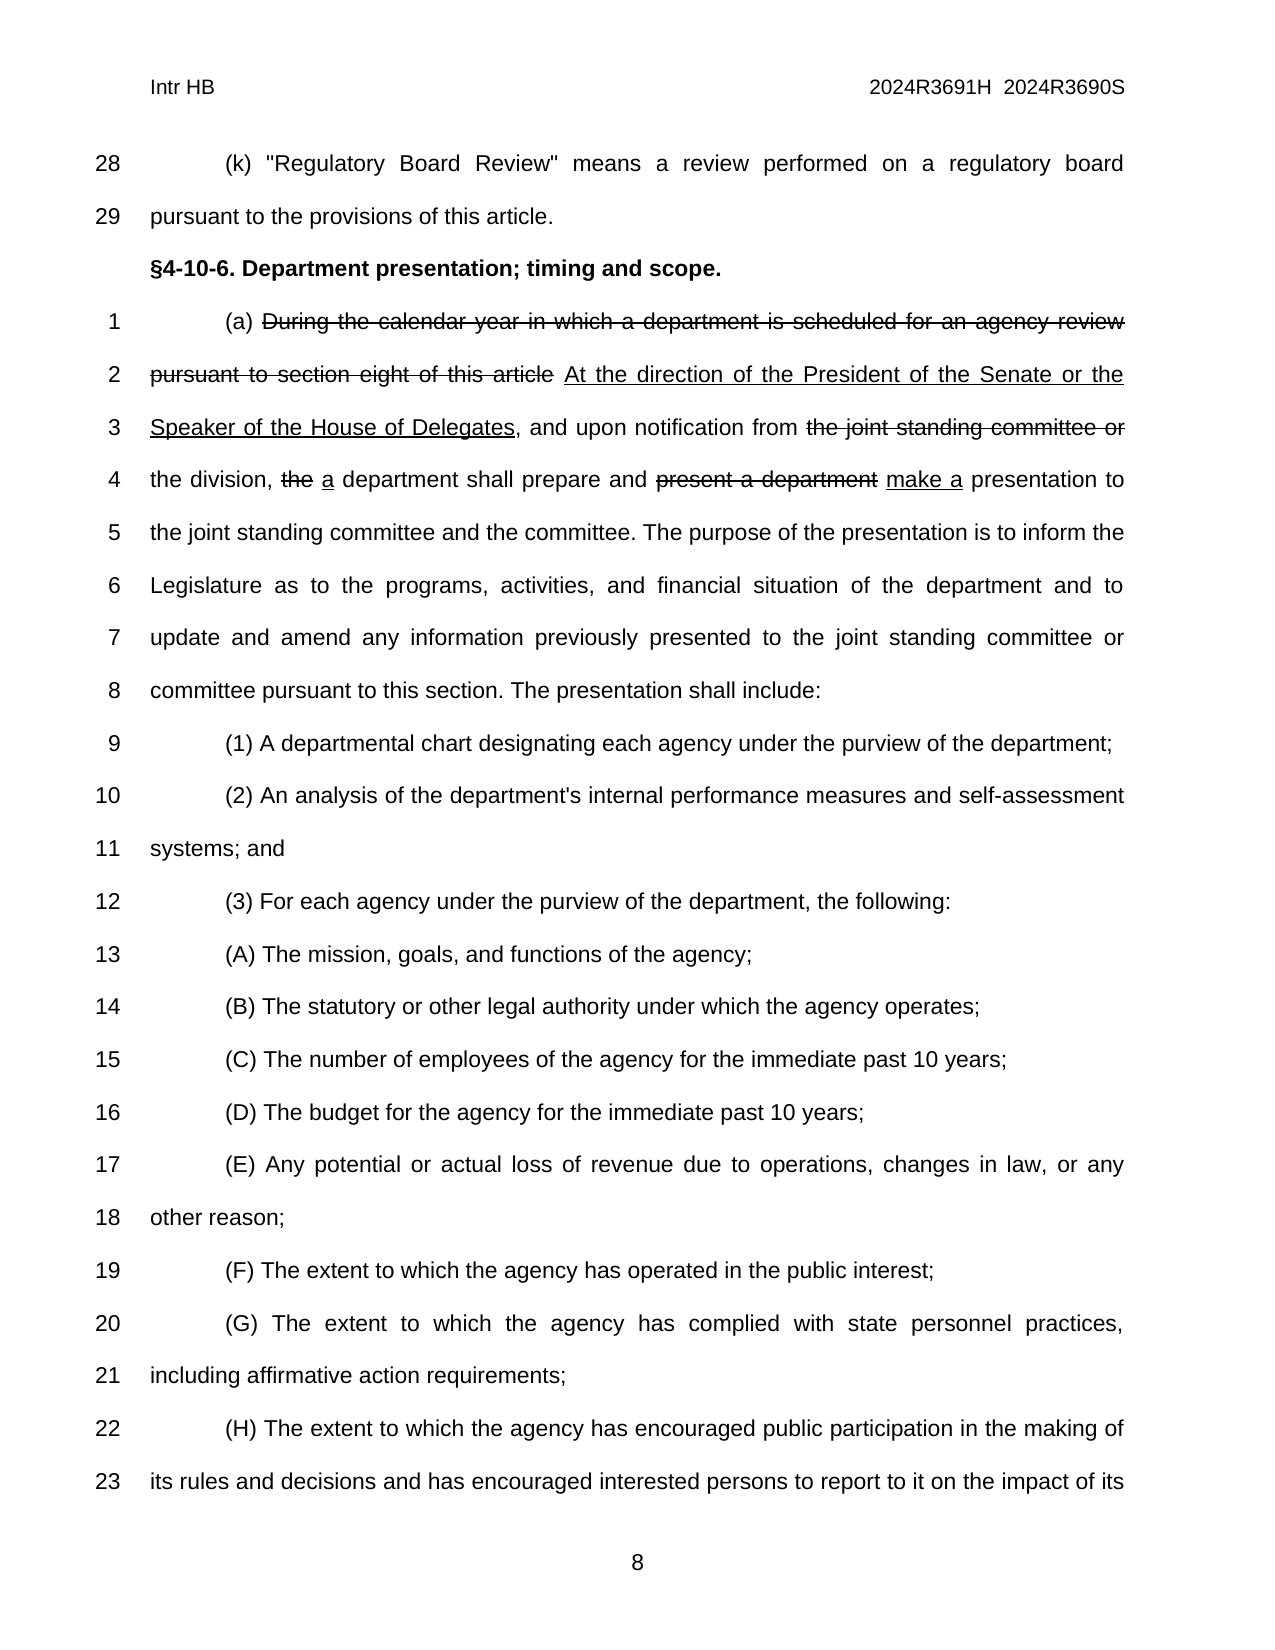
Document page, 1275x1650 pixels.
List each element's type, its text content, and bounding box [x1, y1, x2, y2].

text (E) Any potential or actual loss of revenue due to operations, changes in law, or any other reason; [150, 1151, 1125, 1231]
text (A) The mission, goals, and functions of the agency; [150, 941, 1125, 967]
text (a) During the calendar year in which a department is scheduled for an agency review pursuant to section eight of this article At the direction of the President of the Senate or the Speaker of the House of Delegates, and upon notification from the joint standing committee or the division, the a department shall prepare and present a department make a presentation to the joint standing committee and the committee. The purpose of the presentation is to inform the Legislature as to the programs, activities, and financial situation of the department and to update and amend any information previously presented to the joint standing committee or committee pursuant to this section. The presentation shall include: [150, 308, 1125, 703]
text (D) The budget for the agency for the immediate past 10 years; [150, 1099, 1125, 1125]
text (G) The extent to which the agency has complied with state personnel practices, including affirmative action requirements; [150, 1309, 1125, 1389]
text (C) The number of employees of the agency for the immediate past 10 years; [150, 1046, 1125, 1072]
text (k) "Regulatory Board Review" means a review performed on a regulatory board pursuant to the provisions of this article. [150, 150, 1125, 229]
text (2) An analysis of the department's internal performance measures and self-assessment systems; and [150, 782, 1125, 862]
text (B) The statutory or other legal authority under which the agency operates; [150, 993, 1125, 1020]
text (3) For each agency under the purview of the department, the following: [150, 888, 1125, 914]
subtitle §4-10-6. Department presentation; timing and scope. [150, 255, 1125, 282]
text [150, 1415, 1125, 1494]
text (1) A departmental chart designating each agency under the purview of the department; [150, 730, 1125, 756]
text (F) The extent to which the agency has operated in the public interest; [150, 1257, 1125, 1283]
